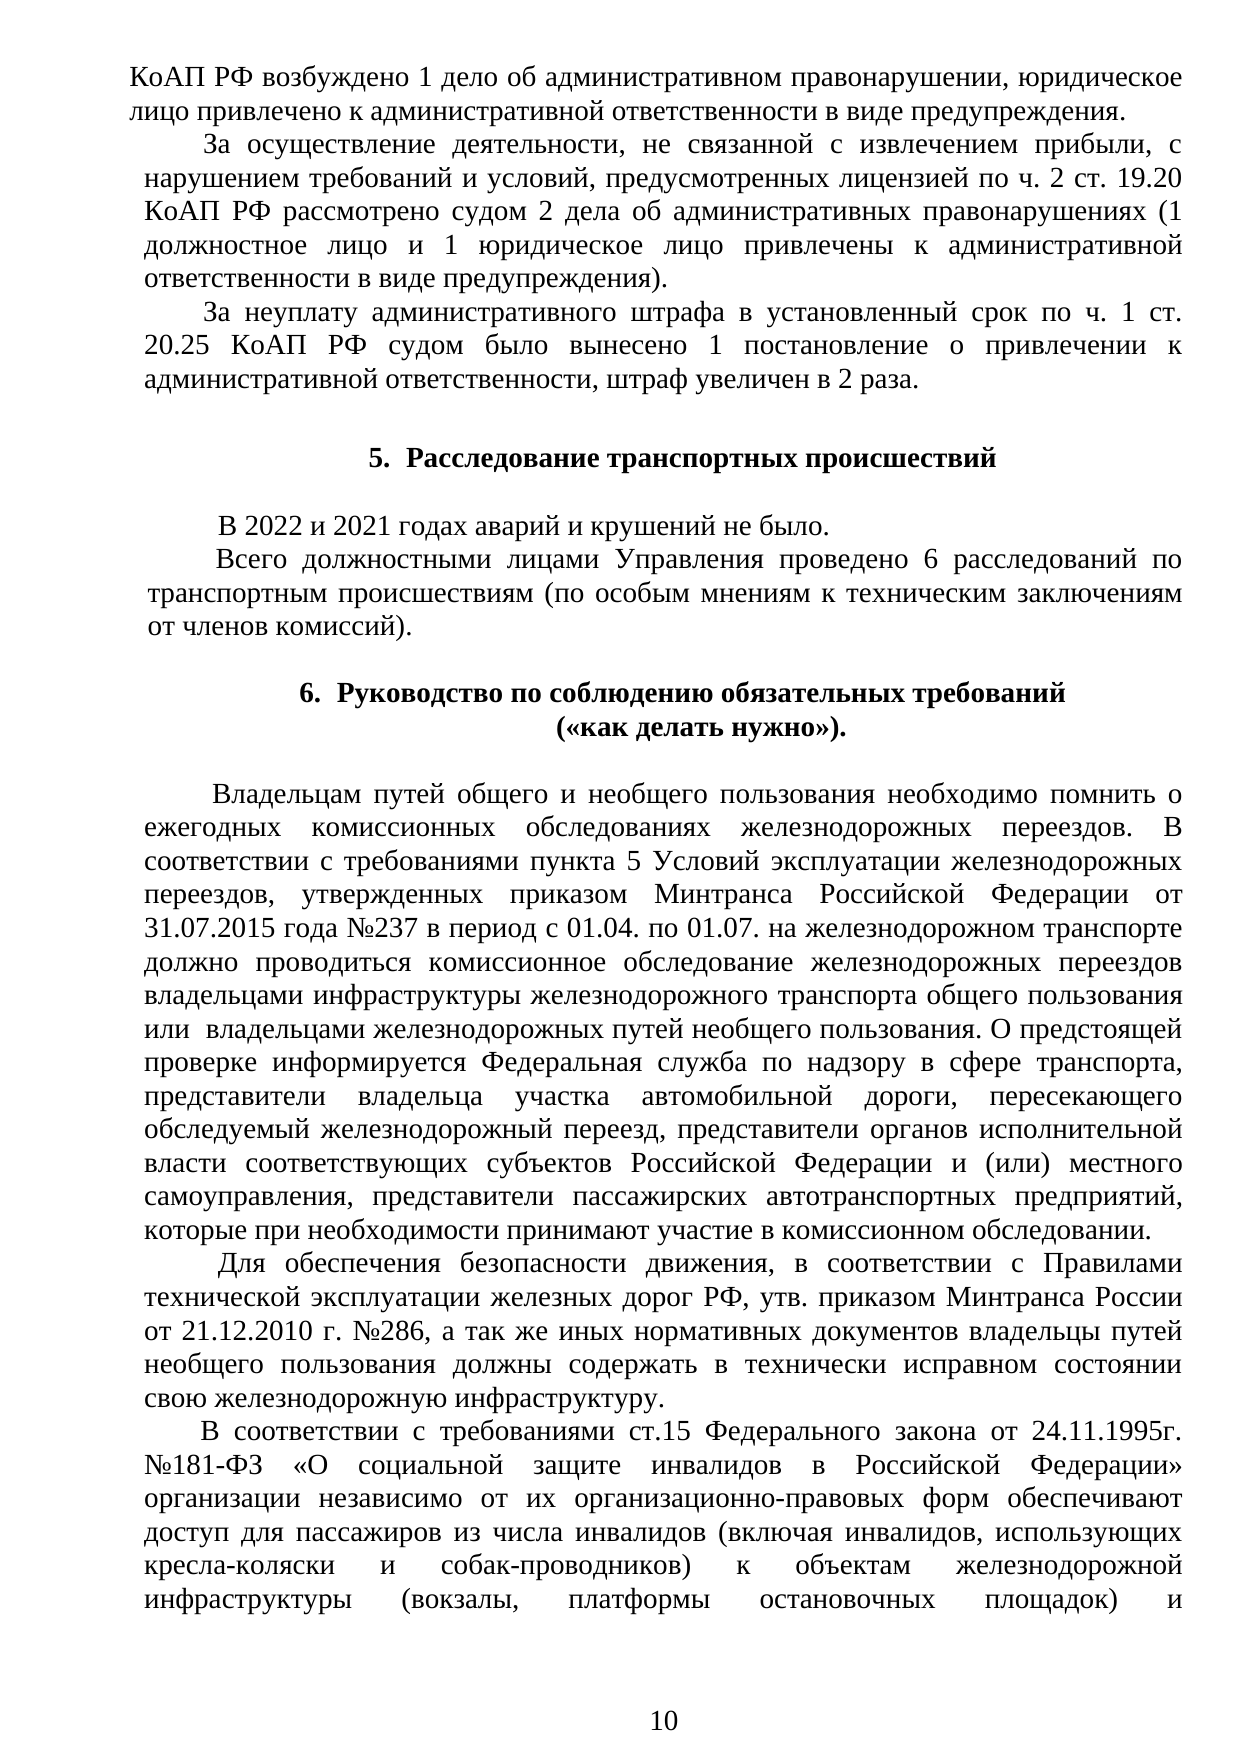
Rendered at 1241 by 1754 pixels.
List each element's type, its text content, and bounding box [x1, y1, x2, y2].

list Руководство по соблюдению обязательных требований [181, 675, 1183, 709]
text («как делать нужно»). [219, 709, 1183, 742]
text Для обеспечения безопасности движения, в соответствии с Правилами технической эксплуатации железных дорог РФ, утв. приказом Минтранса России от 21.12.2010 г. №286, а так же иных нормативных документов владельцы путей необщего пользования должны содержать в технически исправном состоянии свою железнодорожную инфраструктуру. [144, 1246, 1183, 1413]
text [144, 1413, 1183, 1614]
text За осуществление деятельности, не связанной с извлечением прибыли, с нарушением требований и условий, предусмотренных лицензией по ч. 2 ст. 19.20 КоАП РФ рассмотрено судом 2 дела об административных правонарушениях (1 должностное лицо и 1 юридическое лицо привлечены к административной ответственности в виде предупреждения). [144, 126, 1183, 294]
text Владельцам путей общего и необщего пользования необходимо помнить о ежегодных комиссионных обследованиях железнодорожных переездов. В соответствии с требованиями пункта 5 Условий эксплуатации железнодорожных переездов, утвержденных приказом Минтранса Российской Федерации от 31.07.2015 года №237 в период с 01.04. по 01.07. на железнодорожном транспорте должно проводиться комиссионное обследование железнодорожных переездов владельцами инфраструктуры железнодорожного транспорта общего пользования или владельцами железнодорожных путей необщего пользования. О предстоящей проверке информируется Федеральная служба по надзору в сфере транспорта, представители владельца участка автомобильной дороги, пересекающего обследуемый железнодорожный переезд, представители органов исполнительной власти соответствующих субъектов Российской Федерации и (или) местного самоуправления, представители пассажирских автотранспортных предприятий, которые при необходимости принимают участие в комиссионном обследовании. [144, 776, 1183, 1246]
text Всего должностными лицами Управления проведено 6 расследований по транспортным происшествиям (по особым мнениям к техническим заключениям от членов комиссий). [147, 541, 1183, 642]
list Расследование транспортных происшествий [181, 441, 1183, 474]
text За неуплату административного штрафа в установленный срок по ч. 1 ст. 20.25 КоАП РФ судом было вынесено 1 постановление о привлечении к административной ответственности, штраф увеличен в 2 раза. [144, 294, 1183, 394]
text В 2022 и 2021 годах аварий и крушений не было. [144, 508, 1183, 541]
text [129, 59, 1183, 126]
